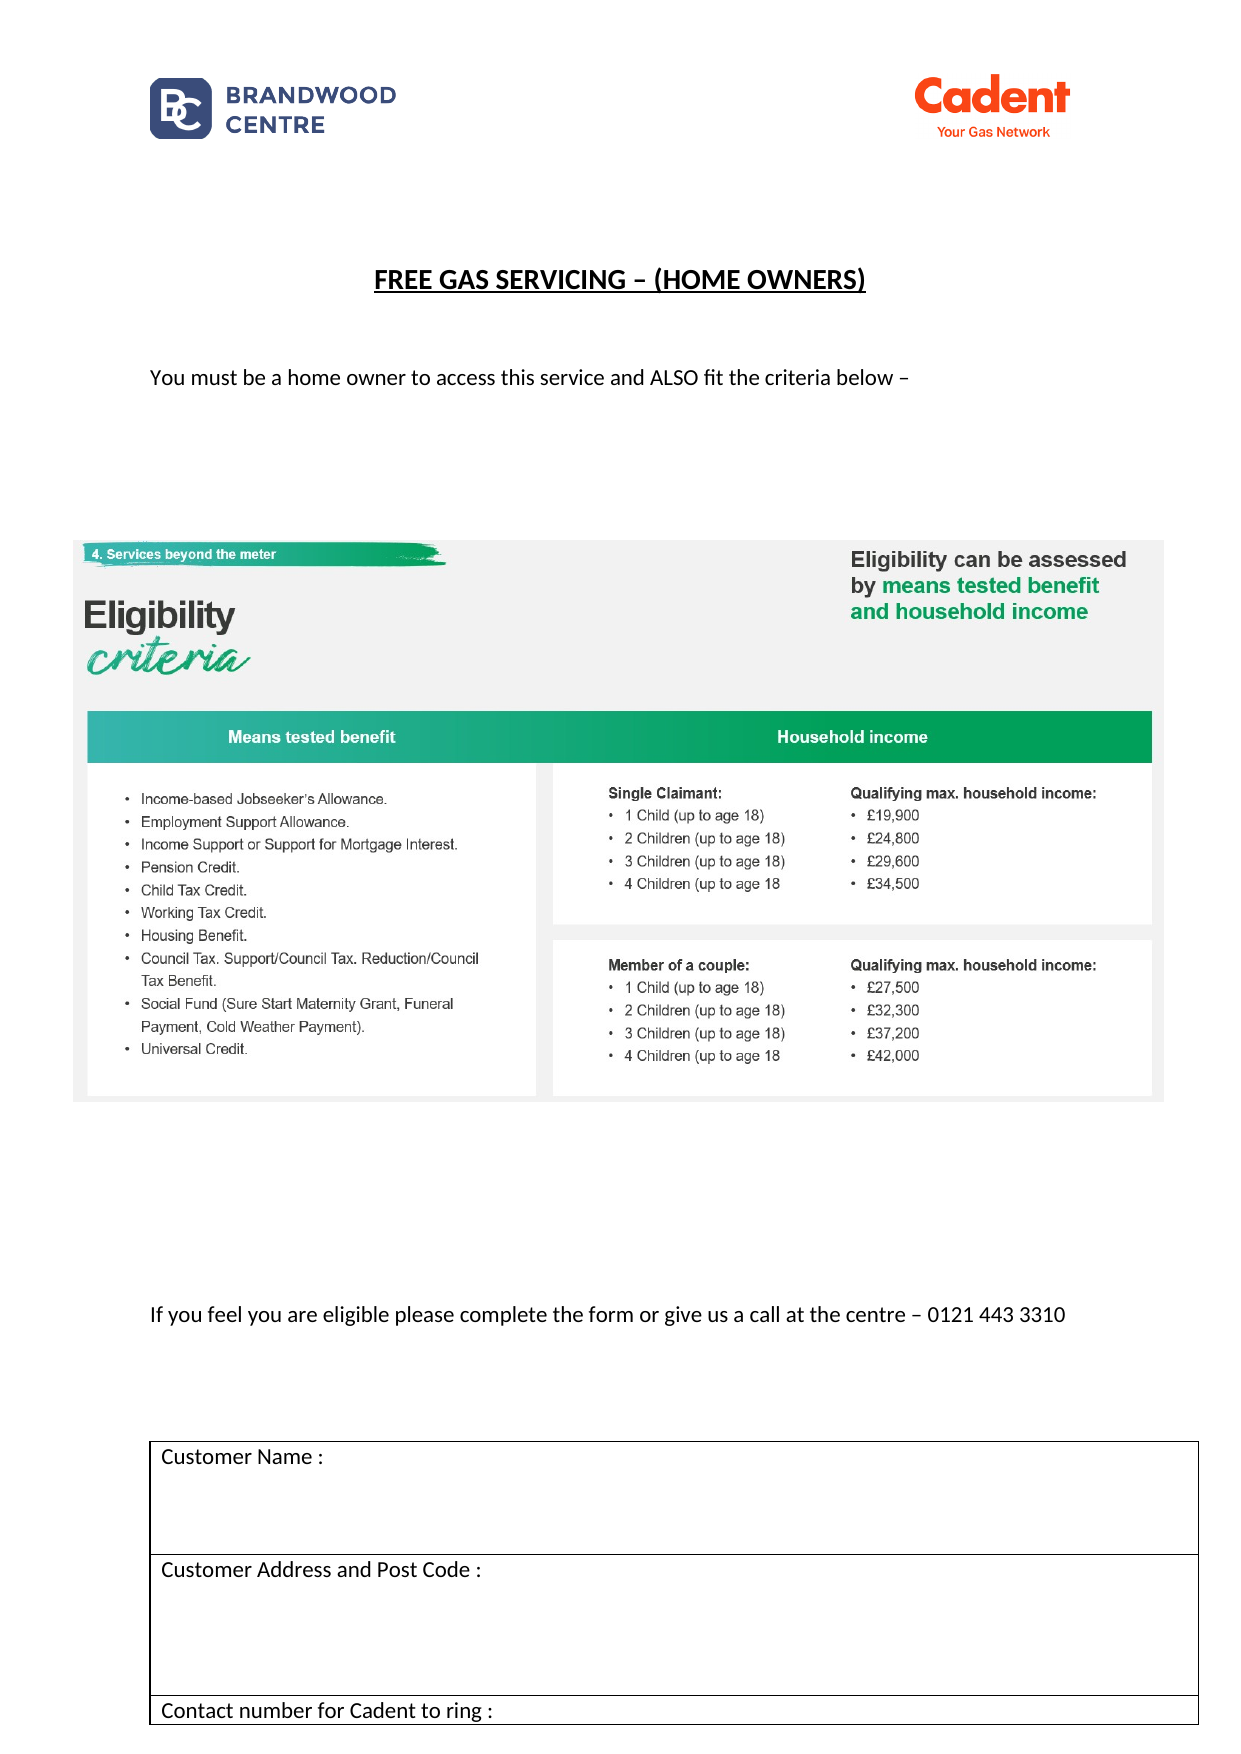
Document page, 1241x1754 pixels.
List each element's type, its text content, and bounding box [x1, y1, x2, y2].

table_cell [151, 1696, 1198, 1724]
picture [914, 73, 1071, 139]
text You must be a home owner to access this service and ALSO fit the criteria below – [150, 363, 1090, 391]
picture [150, 78, 429, 139]
table_header Customer Name : [151, 1442, 1198, 1554]
table_cell Customer Address and Post Code : [151, 1555, 1198, 1695]
picture [73, 540, 1164, 1102]
text If you feel you are eligible please complete the form or give us a call at the centre – 0121 443 3310 [150, 1300, 1090, 1328]
text FREE GAS SERVICING – (HOME OWNERS) [150, 261, 1090, 296]
